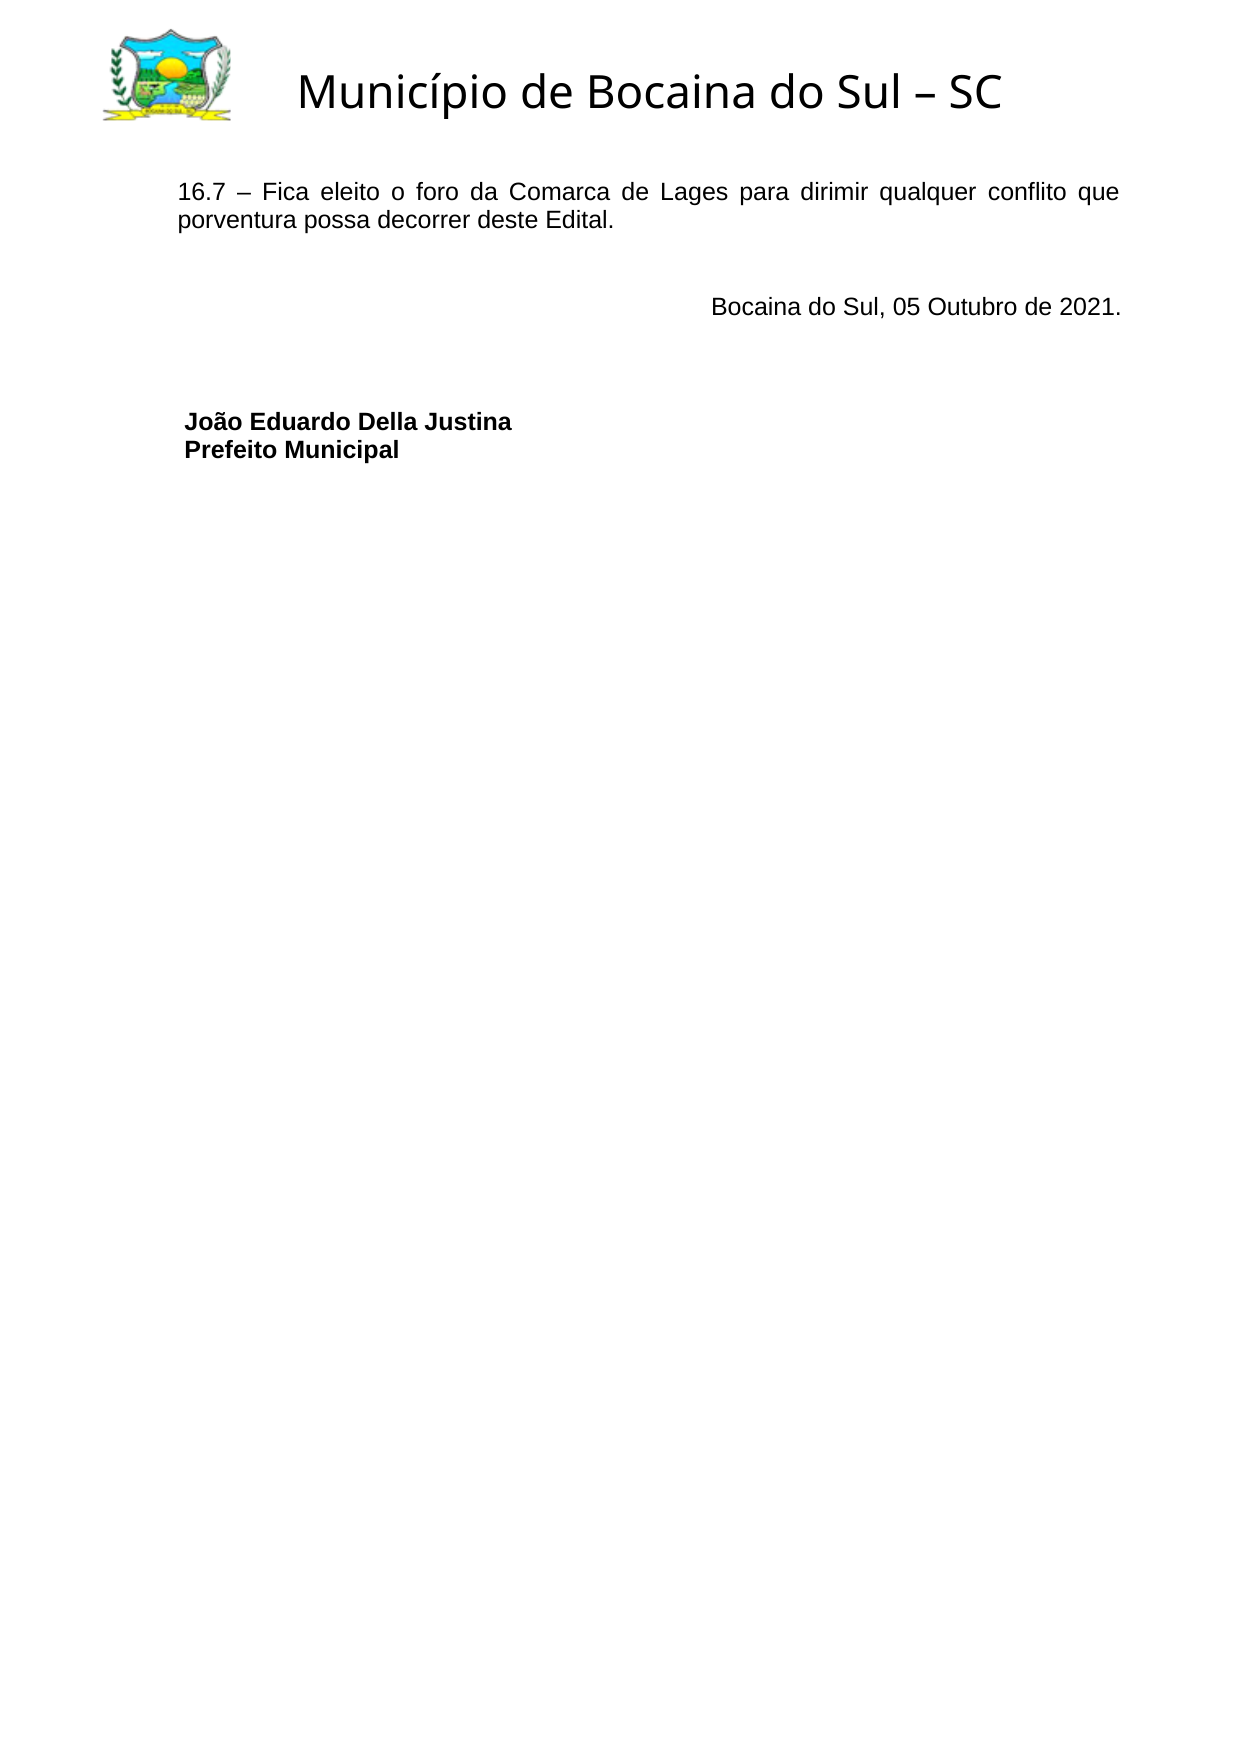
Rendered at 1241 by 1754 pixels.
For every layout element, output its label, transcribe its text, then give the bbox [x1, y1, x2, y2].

picture [102, 20, 231, 127]
text Prefeito Municipal [177, 435, 1122, 464]
text Bocaina do Sul, 05 Outubro de 2021. [177, 291, 1122, 320]
text João Eduardo Della Justina [177, 406, 1122, 435]
text 16.7 – Fica eleito o foro da Comarca de Lages para dirimir qualquer conflito que porventura possa decorrer deste Edital. [177, 176, 1122, 234]
